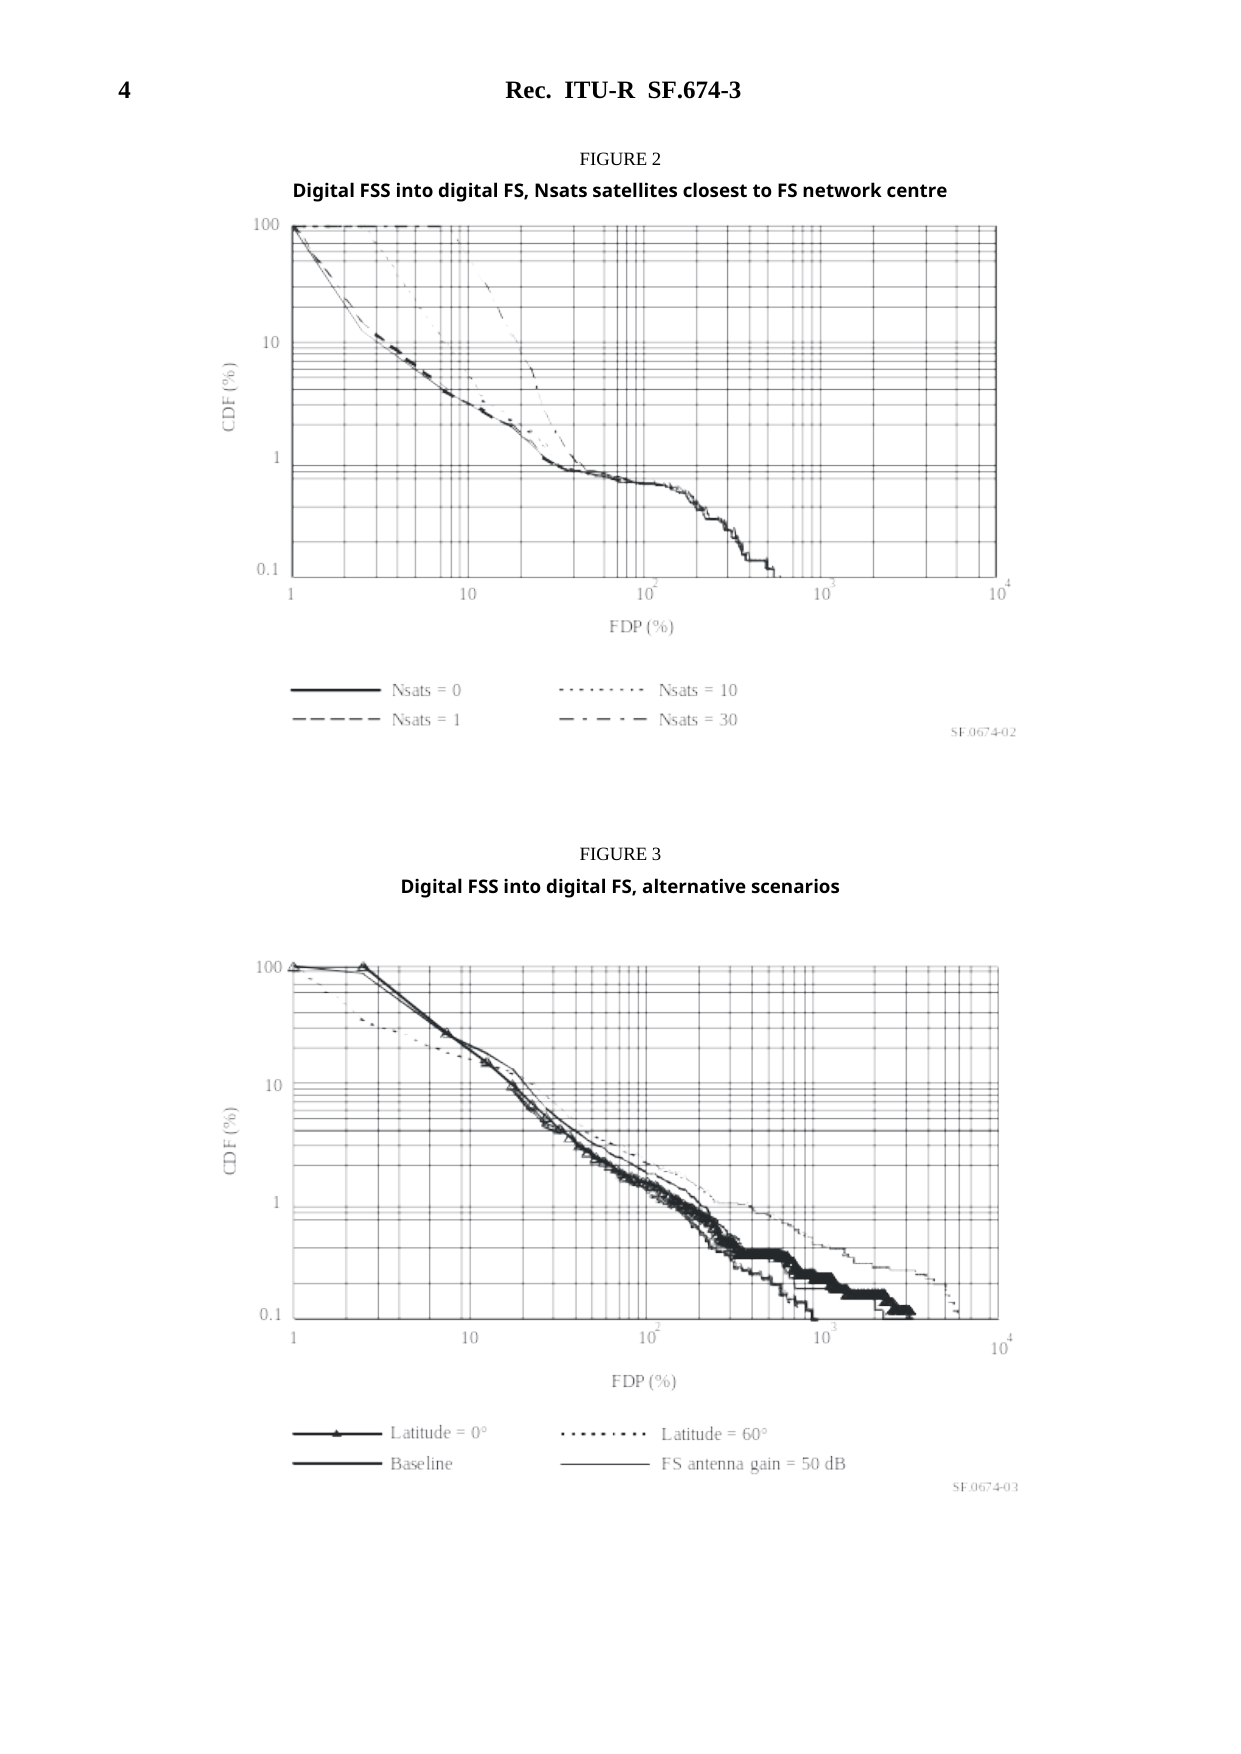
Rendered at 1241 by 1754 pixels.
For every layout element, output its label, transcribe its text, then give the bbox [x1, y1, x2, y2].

title Digital FSS into digital FS, Nsats satellites closest to FS network centre [118, 178, 1122, 203]
text figure 2 [118, 148, 1122, 169]
text figure 3 [118, 843, 1122, 865]
title Digital FSS into digital FS, alternative scenarios [118, 873, 1122, 899]
